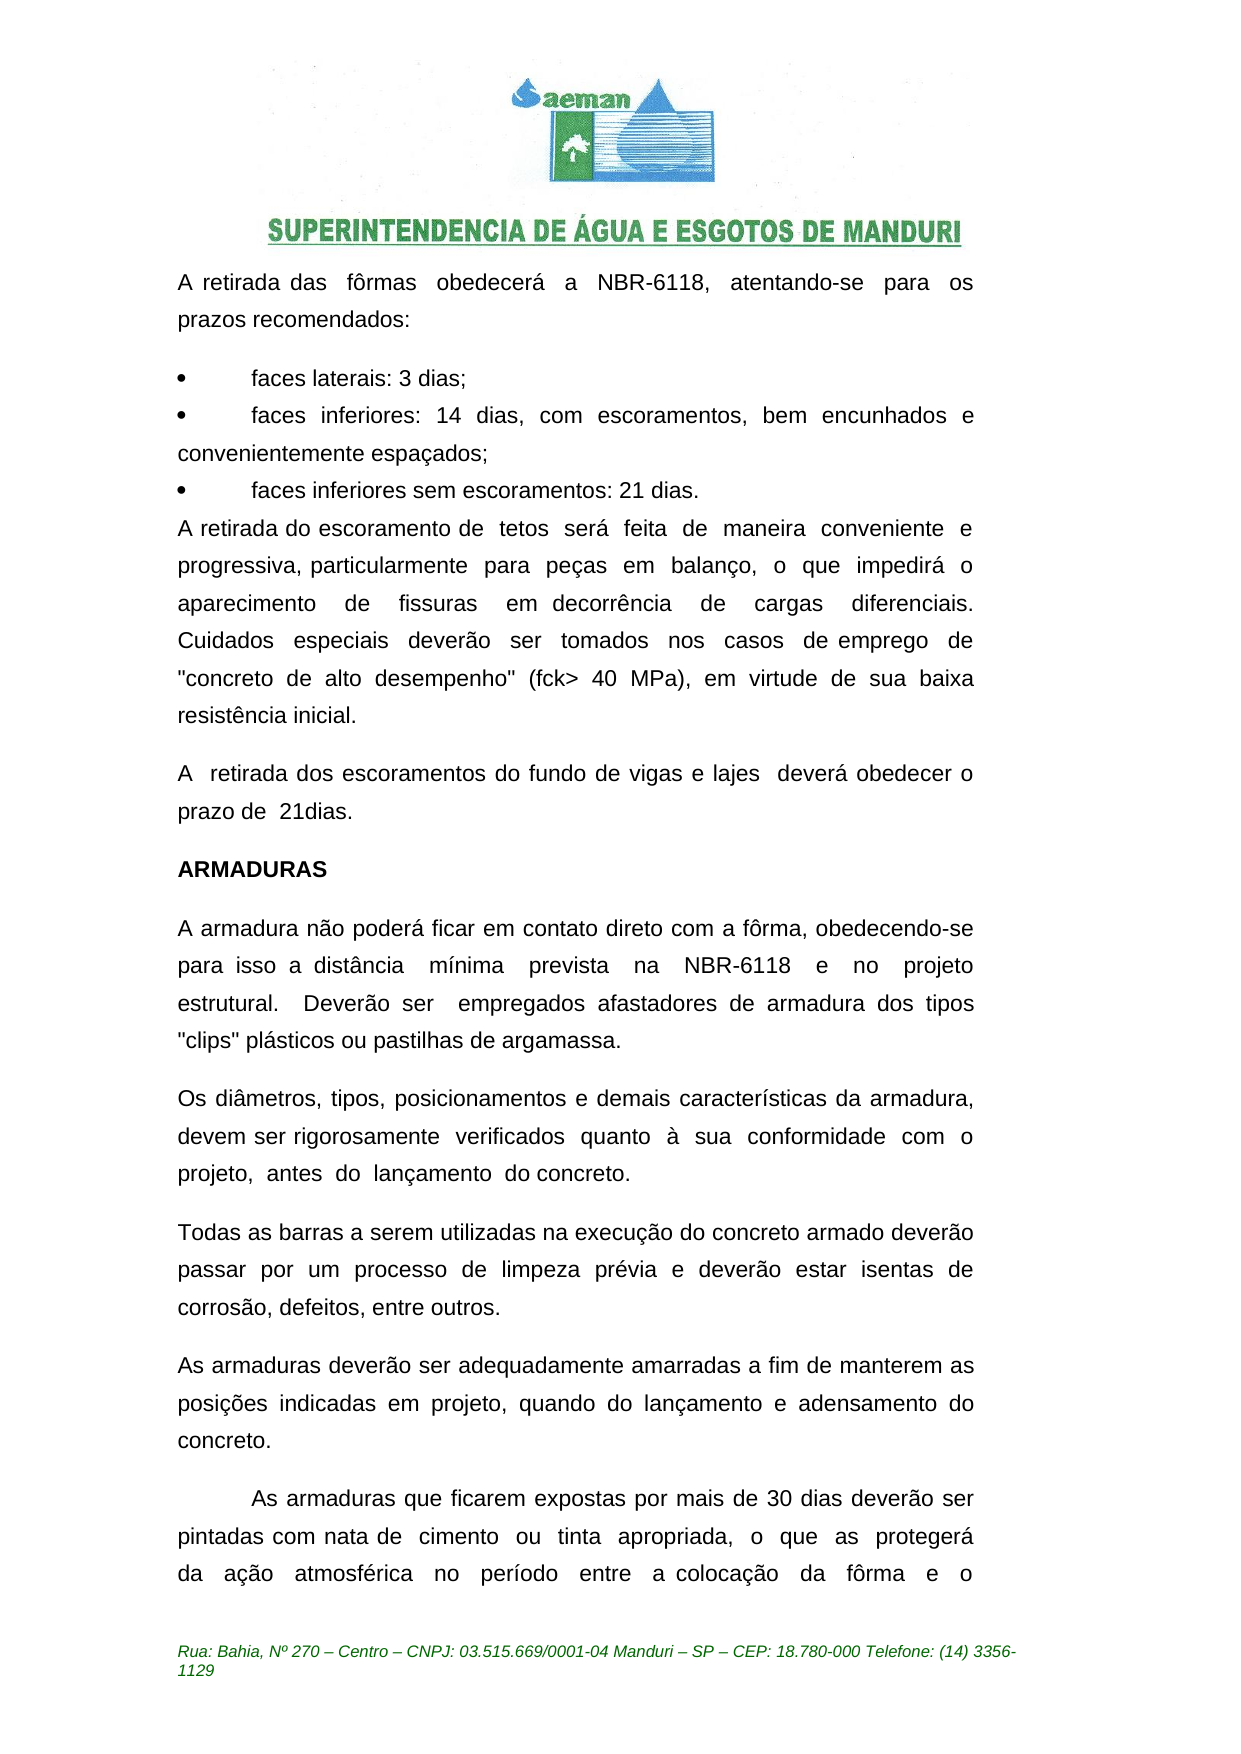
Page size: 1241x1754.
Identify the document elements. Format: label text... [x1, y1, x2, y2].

text A retirada dos escoramentos do fundo de vigas e lajes deverá obedecer o prazo de 21dias. [177, 752, 974, 827]
text As armaduras deverão ser adequadamente amarradas a fim de manterem as posições indicadas em projeto, quando do lançamento e adensamento do concreto. [177, 1343, 974, 1456]
text A retirada do escoramento de tetos será feita de maneira conveniente e progressiva, particularmente para peças em balanço, o que impedirá o aparecimento de fissuras em decorrência de cargas diferenciais. Cuidados especiais deverão ser tomados nos casos de emprego de "concreto de alto desempenho" (fck> 40 MPa), em virtude de sua baixa resistência inicial. [177, 506, 974, 731]
picture [255, 59, 970, 261]
list faces inferiores sem escoramentos: 21 dias. [177, 468, 974, 506]
text A retirada das fôrmas obedecerá a NBR-6118, atentando-se para os prazos recomendados: [177, 260, 974, 335]
text Todas as barras a serem utilizadas na execução do concreto armado deverão passar por um processo de limpeza prévia e deverão estar isentas de corrosão, defeitos, entre outros. [177, 1210, 974, 1323]
list faces inferiores: 14 dias, com escoramentos, bem encunhados e convenientemente espaçados; [177, 393, 974, 468]
text Os diâmetros, tipos, posicionamentos e demais características da armadura, devem ser rigorosamente verificados quanto à sua conformidade com o projeto, antes do lançamento do concreto. [177, 1077, 974, 1189]
list faces laterais: 3 dias; [177, 356, 974, 393]
text A armadura não poderá ficar em contato direto com a fôrma, obedecendo-se para isso a distância mínima prevista na NBR-6118 e no projeto estrutural. Deverão ser empregados afastadores de armadura dos tipos "clips" plásticos ou pastilhas de argamassa. [177, 906, 974, 1056]
text ARMADURAS [177, 848, 974, 885]
